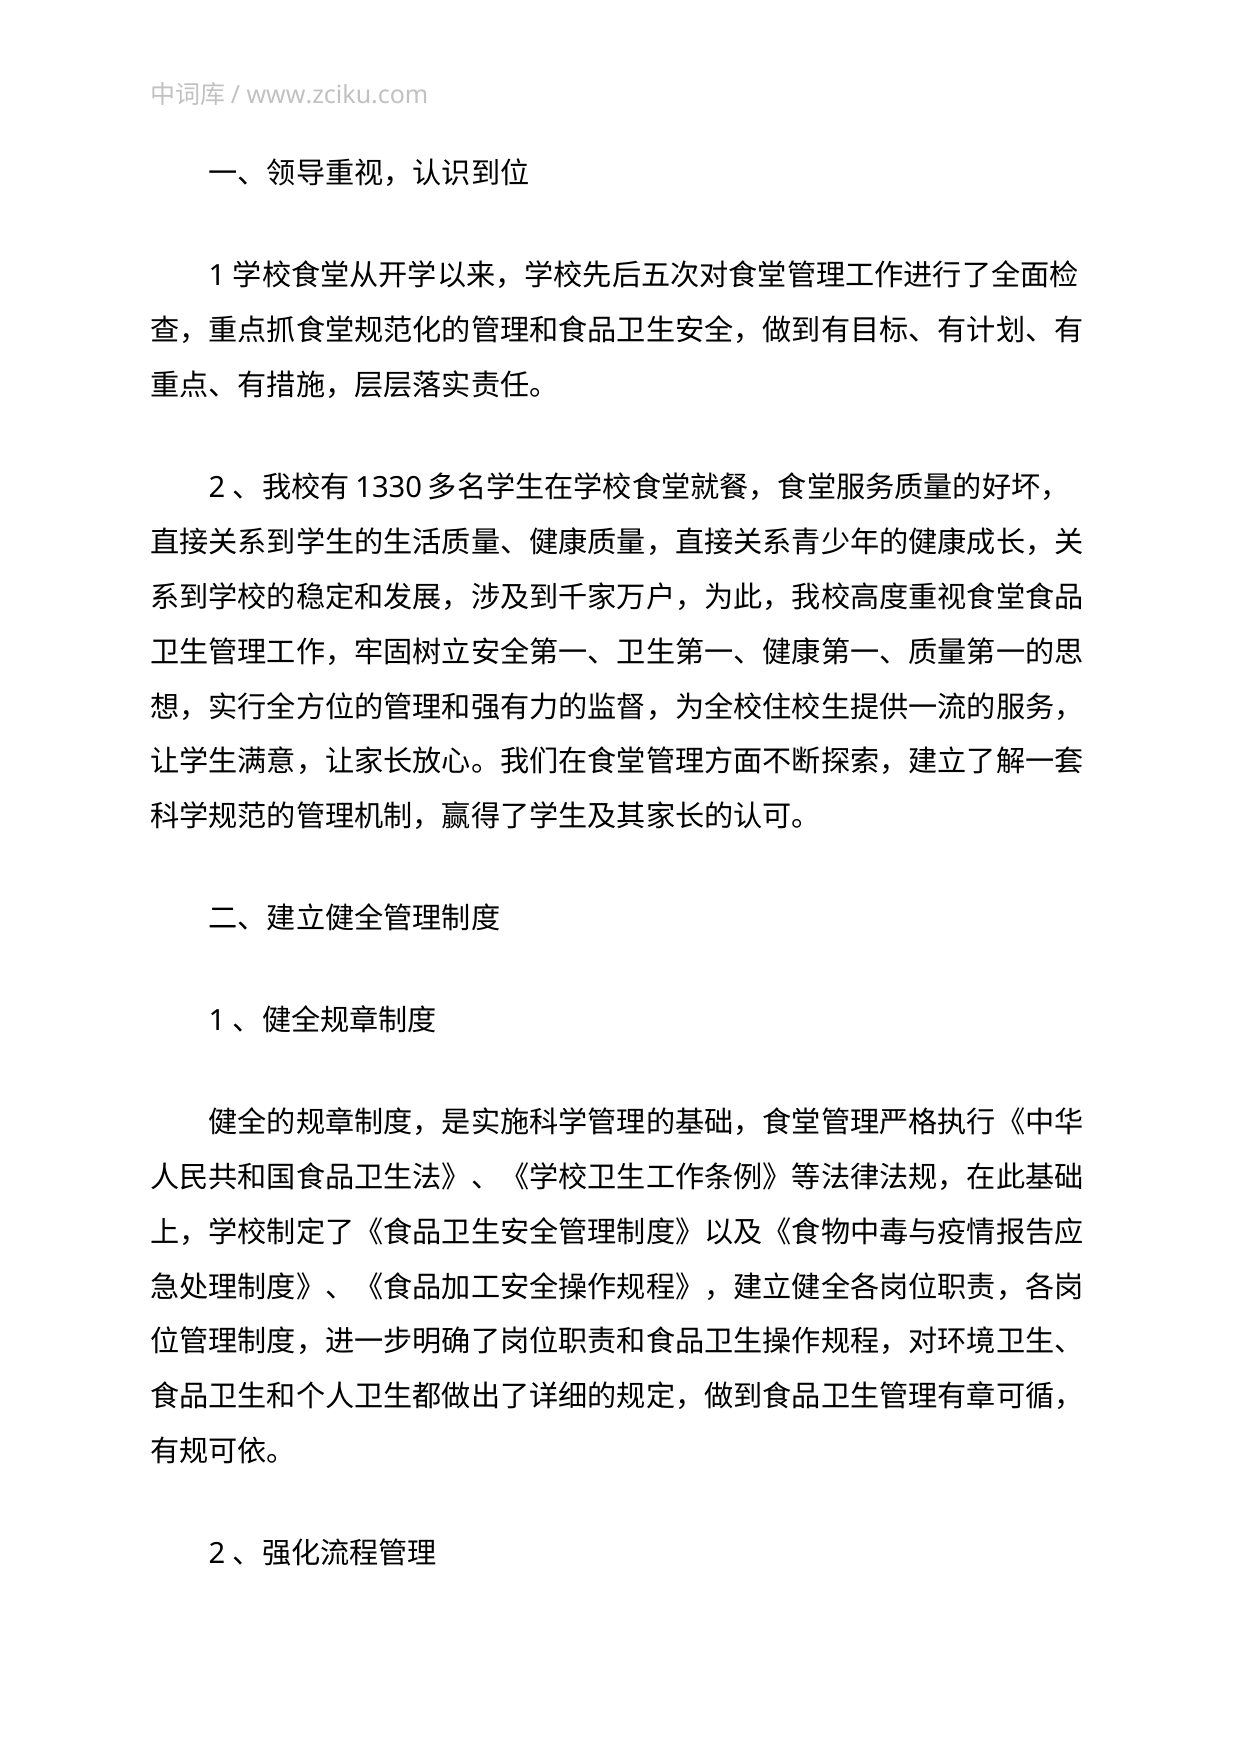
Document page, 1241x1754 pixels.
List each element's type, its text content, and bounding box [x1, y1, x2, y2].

text 健全的规章制度，是实施科学管理的基础，食堂管理严格执行《中华人民共和国食品卫生法》、《学校卫生工作条例》等法律法规，在此基础上，学校制定了《食品卫生安全管理制度》以及《食物中毒与疫情报告应急处理制度》、《食品加工安全操作规程》，建立健全各岗位职责，各岗位管理制度，进一步明确了岗位职责和食品卫生操作规程，对环境卫生、食品卫生和个人卫生都做出了详细的规定，做到食品卫生管理有章可循，有规可依。 [150, 1098, 1090, 1470]
text 二、建立健全管理制度 [150, 895, 1090, 937]
text 2 、我校有1330多名学生在学校食堂就餐，食堂服务质量的好坏，直接关系到学生的生活质量、健康质量，直接关系青少年的健康成长，关系到学校的稳定和发展，涉及到千家万户，为此，我校高度重视食堂食品卫生管理工作，牢固树立安全第一、卫生第一、健康第一、质量第一的思想，实行全方位的管理和强有力的监督，为全校住校生提供一流的服务，让学生满意，让家长放心。我们在食堂管理方面不断探索，建立了解一套科学规范的管理机制，赢得了学生及其家长的认可。 [150, 463, 1090, 835]
text 2 、强化流程管理 [150, 1529, 1090, 1572]
text 1 、健全规章制度 [150, 996, 1090, 1039]
text 1 学校食堂从开学以来，学校先后五次对食堂管理工作进行了全面检查，重点抓食堂规范化的管理和食品卫生安全，做到有目标、有计划、有重点、有措施，层层落实责任。 [150, 252, 1090, 404]
text 一、领导重视，认识到位 [150, 150, 1090, 192]
